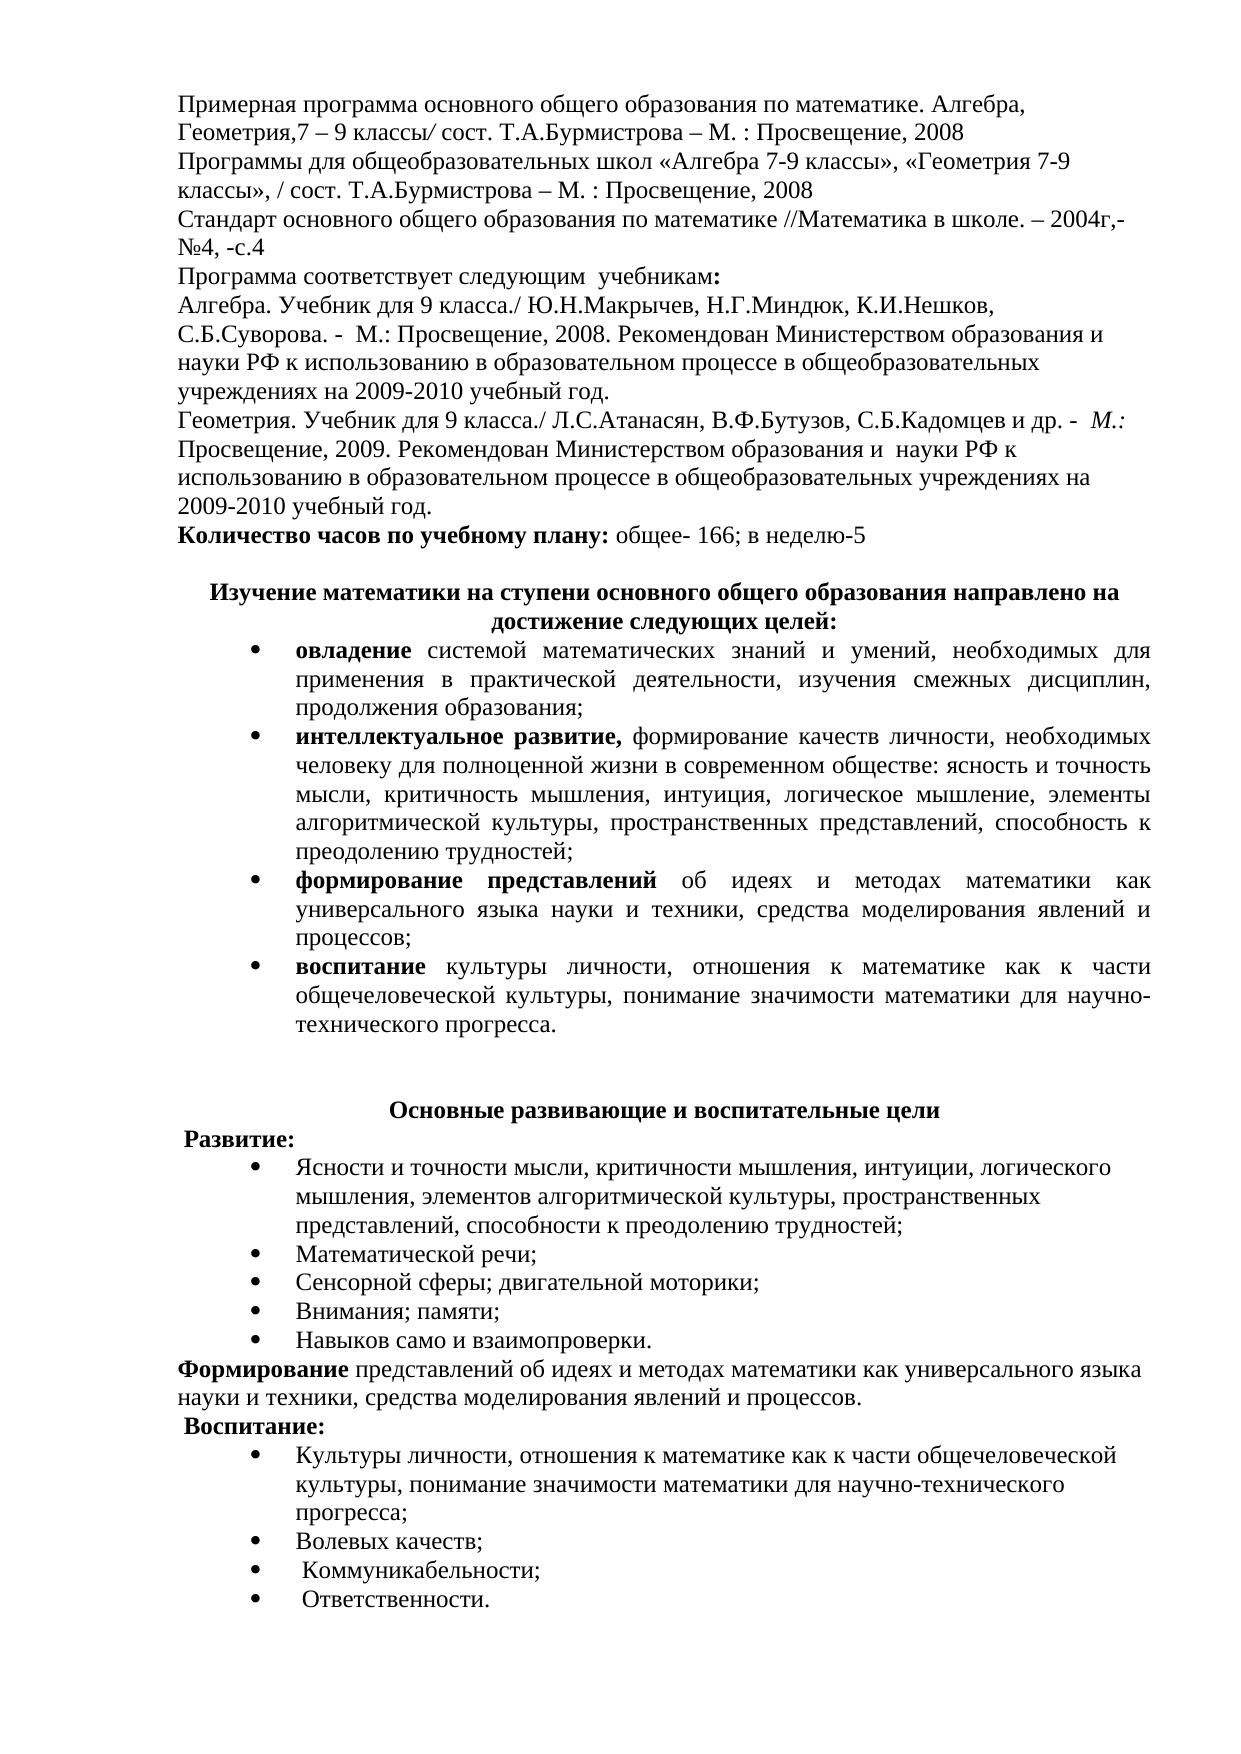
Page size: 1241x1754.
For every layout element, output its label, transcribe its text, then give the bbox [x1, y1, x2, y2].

text Программа соответствует следующим учебникам: [177, 261, 1152, 290]
list Навыков само и взаимопроверки. [251, 1325, 1152, 1354]
list Коммуникабельности; [251, 1555, 1152, 1584]
text Изучение математики на ступени основного общего образования направлено на достижение следующих целей: [177, 577, 1152, 635]
text Основные развивающие и воспитательные цели [177, 1095, 1152, 1124]
list интеллектуальное развитие, формирование качеств личности, необходимых человеку для полноценной жизни в современном обществе: ясность и точность мысли, критичность мышления, интуиция, логическое мышление, элементы алгоритмической культуры, пространственных представлений, способность к преодолению трудностей; [251, 721, 1152, 865]
list Волевых качеств; [251, 1526, 1152, 1555]
text Развитие: [177, 1124, 1152, 1152]
list Сенсорной сферы; двигательной моторики; [251, 1267, 1152, 1296]
text Количество часов по учебному плану: общее- 166; в неделю-5 [177, 520, 1152, 549]
list Внимания; памяти; [251, 1296, 1152, 1325]
list овладение системой математических знаний и умений, необходимых для применения в практической деятельности, изучения смежных дисциплин, продолжения образования; [251, 635, 1152, 721]
text Формирование представлений об идеях и методах математики как универсального языка науки и техники, средства моделирования явлений и процессов. [177, 1354, 1152, 1411]
list формирование представлений об идеях и методах математики как универсального языка науки и техники, средства моделирования явлений и процессов; [251, 865, 1152, 951]
text Алгебра. Учебник для 9 класса./ Ю.Н.Макрычев, Н.Г.Миндюк, К.И.Нешков, С.Б.Суворова. - М.: Просвещение, 2008. Рекомендован Министерством образования и науки РФ к использованию в образовательном процессе в общеобразовательных учреждениях на 2009-2010 учебный год. [177, 290, 1152, 405]
list Культуры личности, отношения к математике как к части общечеловеческой культуры, понимание значимости математики для научно-технического прогресса; [251, 1440, 1152, 1526]
text Геометрия. Учебник для 9 класса./ Л.С.Атанасян, В.Ф.Бутузов, С.Б.Кадомцев и др. - М.: Просвещение, 2009. Рекомендован Министерством образования и науки РФ к использованию в образовательном процессе в общеобразовательных учреждениях на 2009-2010 учебный год. [177, 405, 1152, 520]
text Стандарт основного общего образования по математике //Математика в школе. – 2004г,-№4, -с.4 [177, 204, 1152, 261]
text Программы для общеобразовательных школ «Алгебра 7-9 классы», «Геометрия 7-9 классы», / сост. Т.А.Бурмистрова – М. : Просвещение, 2008 [177, 146, 1152, 204]
list Ответственности. [251, 1584, 1152, 1612]
list Математической речи; [251, 1239, 1152, 1267]
text Примерная программа основного общего образования по математике. Алгебра, Геометрия,7 – 9 классы/ сост. Т.А.Бурмистрова – М. : Просвещение, 2008 [177, 89, 1152, 146]
list Ясности и точности мысли, критичности мышления, интуиции, логического мышления, элементов алгоритмической культуры, пространственных представлений, способности к преодолению трудностей; [251, 1152, 1152, 1239]
text Воспитание: [177, 1411, 1152, 1440]
list воспитание культуры личности, отношения к математике как к части общечеловеческой культуры, понимание значимости математики для научно-технического прогресса. [251, 951, 1152, 1037]
